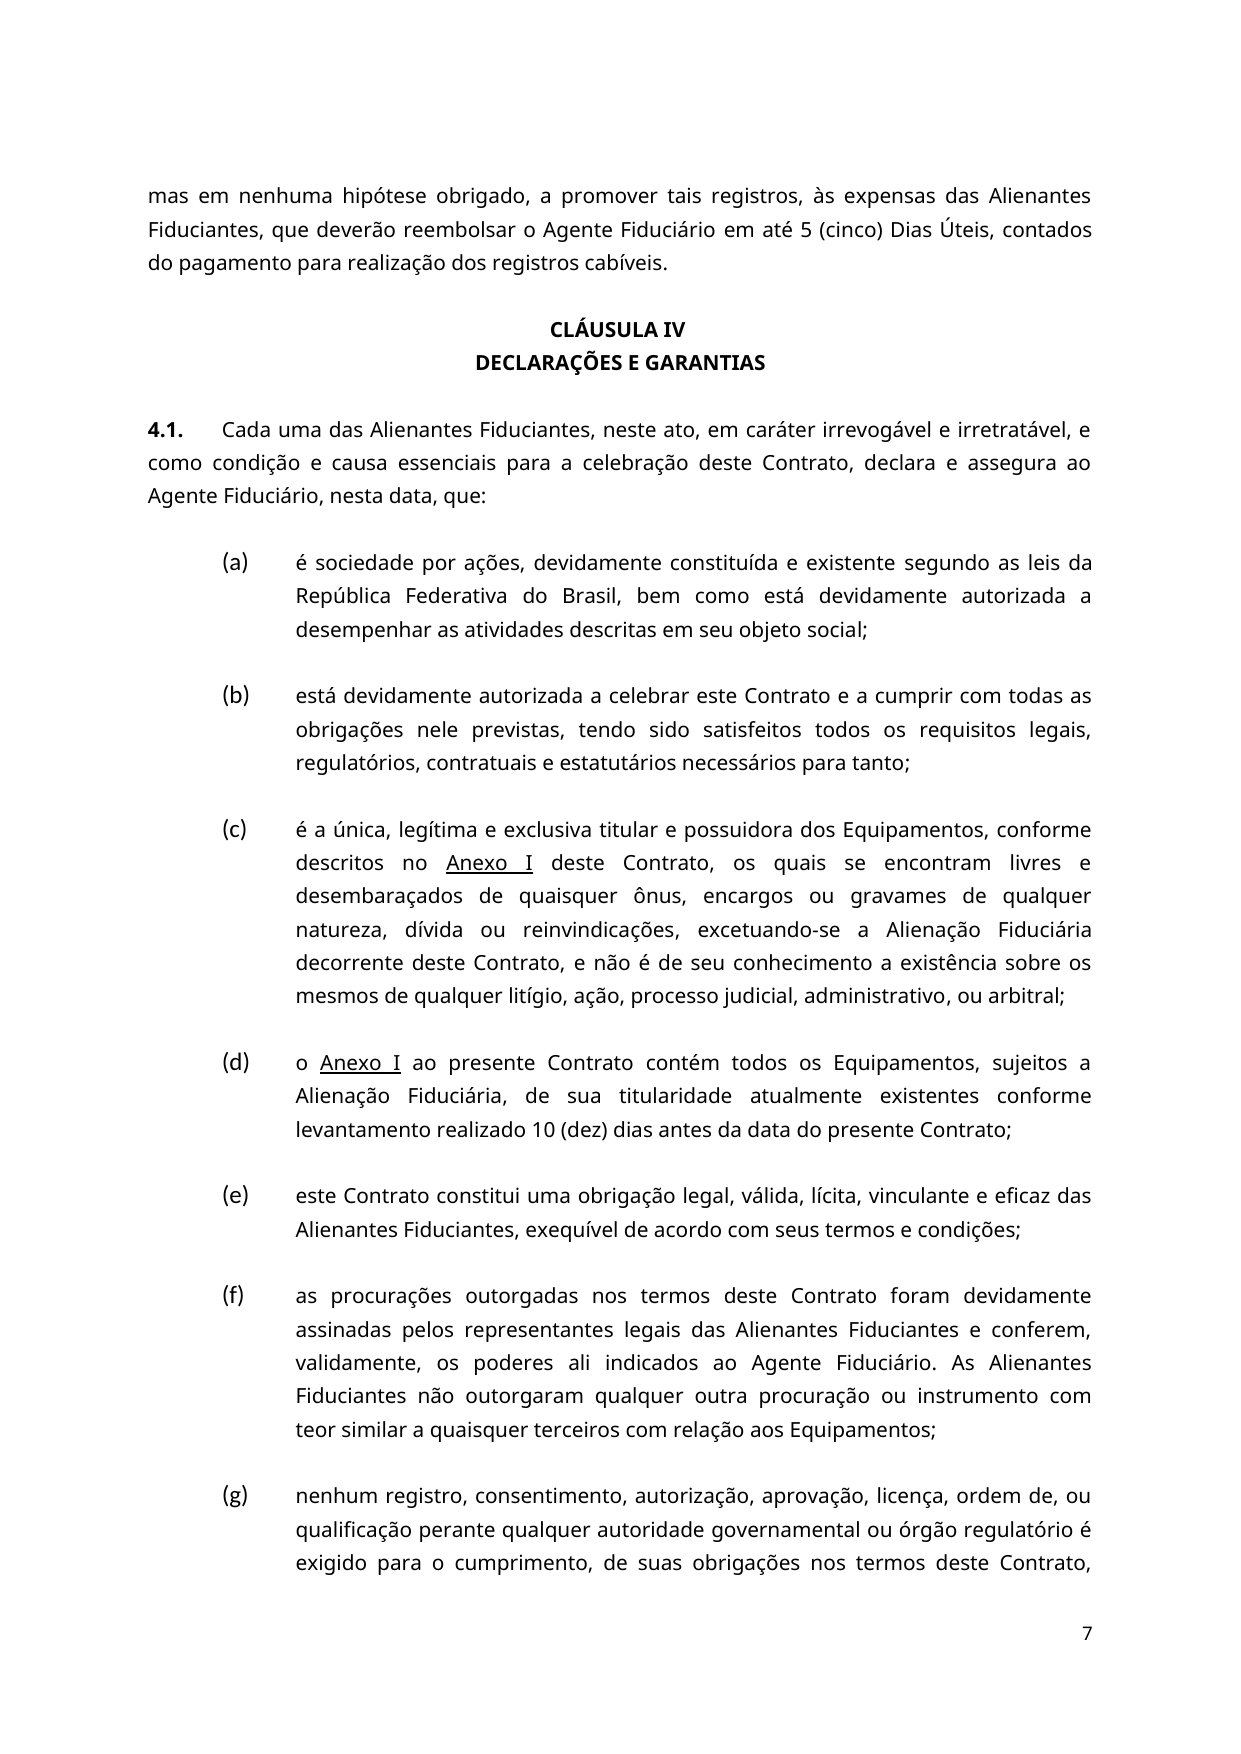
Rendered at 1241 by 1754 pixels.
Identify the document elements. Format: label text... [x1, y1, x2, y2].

list é a única, legítima e exclusiva titular e possuidora dos Equipamentos, conforme descritos no Anexo I deste Contrato, os quais se encontram livres e desembaraçados de quaisquer ônus, encargos ou gravames de qualquer natureza, dívida ou reinvindicações, excetuando-se a Alienação Fiduciária decorrente deste Contrato, e não é de seu conhecimento a existência sobre os mesmos de qualquer litígio, ação, processo judicial, administrativo, ou arbitral; [222, 811, 1092, 1011]
list as procurações outorgadas nos termos deste Contrato foram devidamente assinadas pelos representantes legais das Alienantes Fiduciantes e conferem, validamente, os poderes ali indicados ao Agente Fiduciário. As Alienantes Fiduciantes não outorgaram qualquer outra procuração ou instrumento com teor similar a quaisquer terceiros com relação aos Equipamentos; [222, 1277, 1092, 1444]
text 4.1. Cada uma das Alienantes Fiduciantes, neste ato, em caráter irrevogável e irretratável, e como condição e causa essenciais para a celebração deste Contrato, declara e assegura ao Agente Fiduciário, nesta data, que: [148, 411, 1092, 511]
text CLÁUSULA IV DECLARAÇÕES E GARANTIAS [148, 311, 1092, 377]
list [148, 177, 1092, 277]
list o Anexo I ao presente Contrato contém todos os Equipamentos, sujeitos a Alienação Fiduciária, de sua titularidade atualmente existentes conforme levantamento realizado 10 (dez) dias antes da data do presente Contrato; [222, 1044, 1092, 1144]
list este Contrato constitui uma obrigação legal, válida, lícita, vinculante e eficaz das Alienantes Fiduciantes, exequível de acordo com seus termos e condições; [222, 1177, 1092, 1244]
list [222, 1477, 1092, 1577]
list está devidamente autorizada a celebrar este Contrato e a cumprir com todas as obrigações nele previstas, tendo sido satisfeitos todos os requisitos legais, regulatórios, contratuais e estatutários necessários para tanto; [222, 677, 1092, 777]
list é sociedade por ações, devidamente constituída e existente segundo as leis da República Federativa do Brasil, bem como está devidamente autorizada a desempenhar as atividades descritas em seu objeto social; [222, 544, 1092, 644]
